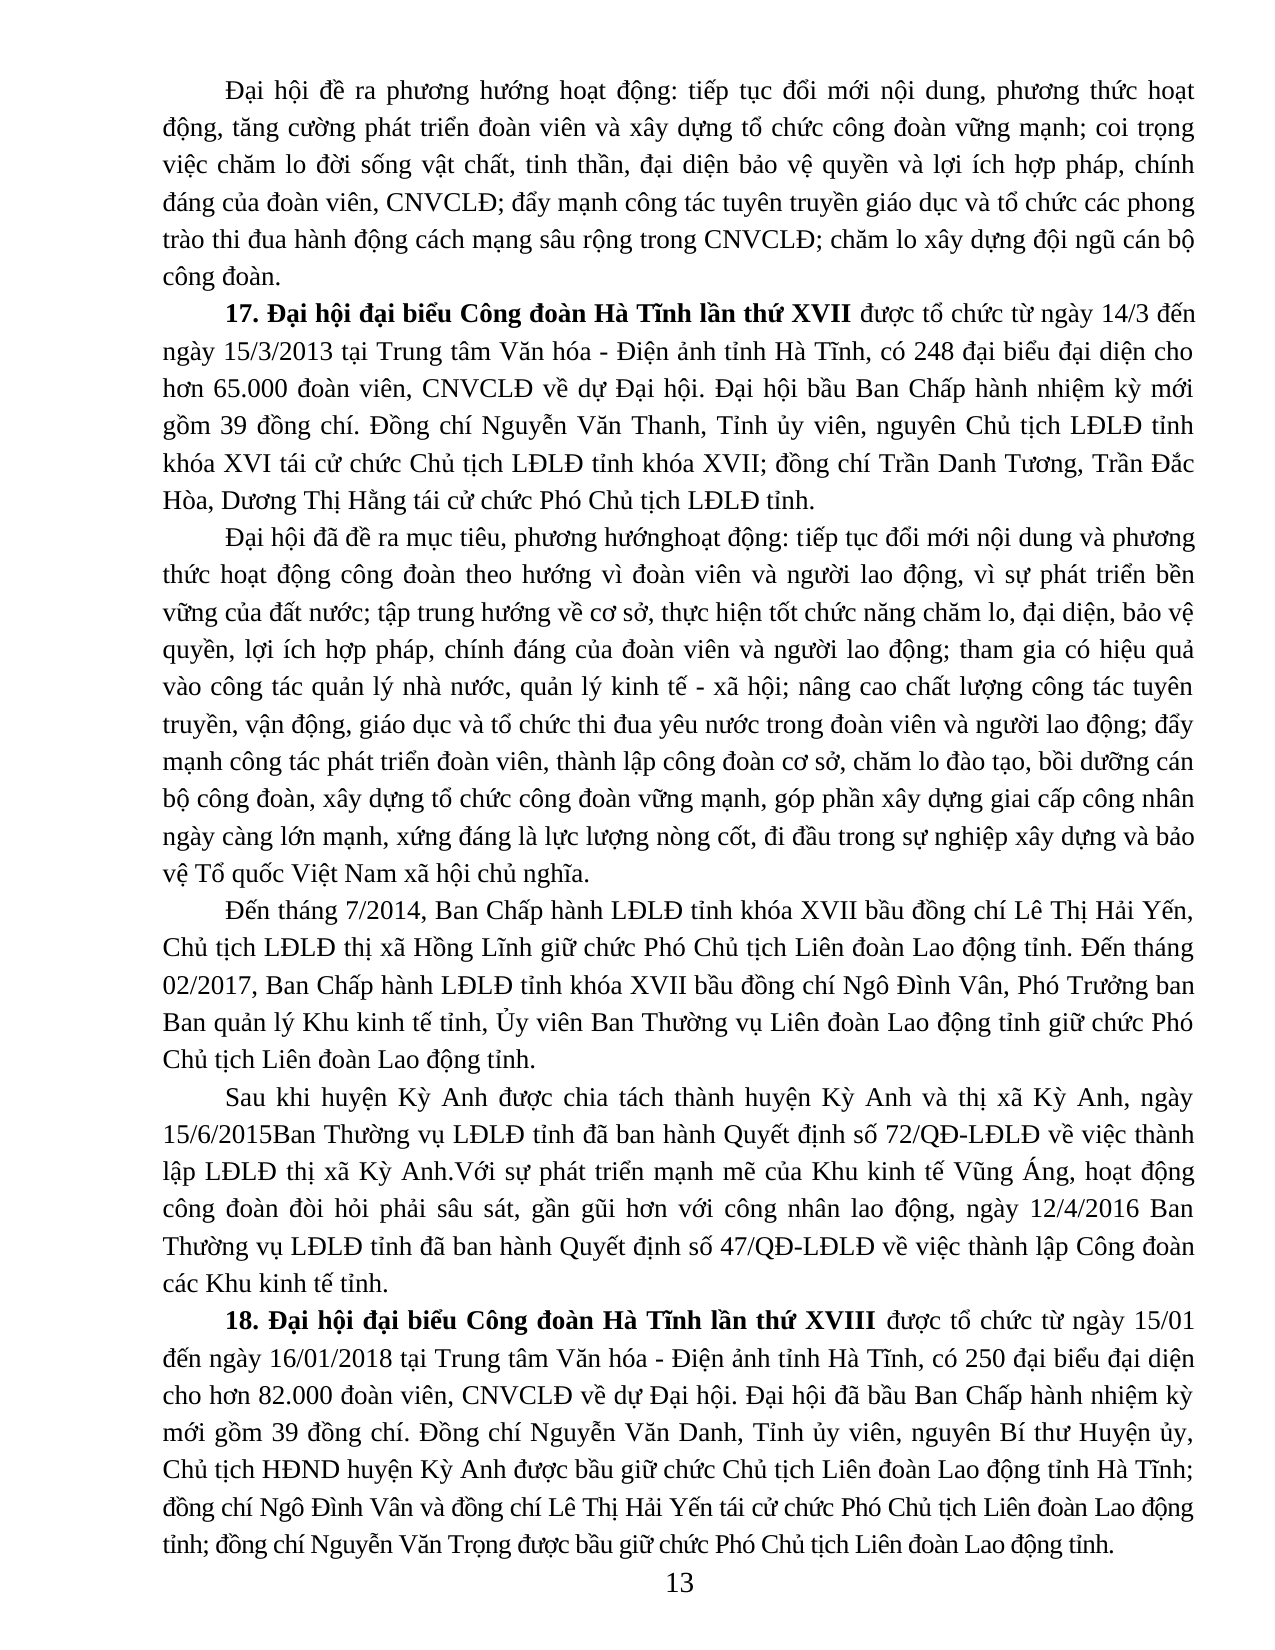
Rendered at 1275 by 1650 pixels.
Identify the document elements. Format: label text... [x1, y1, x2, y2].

text 17. Đại hội đại biểu Công đoàn Hà Tĩnh lần thứ XVII được tổ chức từ ngày 14/3 đến ngày 15/3/2013 tại Trung tâm Văn hóa - Điện ảnh tỉnh Hà Tĩnh, có 248 đại biểu đại diện cho hơn 65.000 đoàn viên, CNVCLĐ về dự Đại hội. Đại hội bầu Ban Chấp hành nhiệm kỳ mới gồm 39 đồng chí. Đồng chí Nguyễn Văn Thanh, Tỉnh ủy viên, nguyên Chủ tịch LĐLĐ tỉnh khóa XVI tái cử chức Chủ tịch LĐLĐ tỉnh khóa XVII; đồng chí Trần Danh Tương, Trần Đắc Hòa, Dương Thị Hằng tái cử chức Phó Chủ tịch LĐLĐ tỉnh. [162, 298, 1196, 515]
text Sau khi huyện Kỳ Anh được chia tách thành huyện Kỳ Anh và thị xã Kỳ Anh, ngày 15/6/2015Ban Thường vụ LĐLĐ tỉnh đã ban hành Quyết định số 72/QĐ-LĐLĐ về việc thành lập LĐLĐ thị xã Kỳ Anh.Với sự phát triển mạnh mẽ của Khu kinh tế Vũng Áng, hoạt động công đoàn đòi hỏi phải sâu sát, gần gũi hơn với công nhân lao động, ngày 12/4/2016 Ban Thường vụ LĐLĐ tỉnh đã ban hành Quyết định số 47/QĐ-LĐLĐ về việc thành lập Công đoàn các Khu kinh tế tỉnh. [162, 1081, 1196, 1298]
text 18. Đại hội đại biểu Công đoàn Hà Tĩnh lần thứ XVIII được tổ chức từ ngày 15/01 đến ngày 16/01/2018 tại Trung tâm Văn hóa - Điện ảnh tỉnh Hà Tĩnh, có 250 đại biểu đại diện cho hơn 82.000 đoàn viên, CNVCLĐ về dự Đại hội. Đại hội đã bầu Ban Chấp hành nhiệm kỳ mới gồm 39 đồng chí. Đồng chí Nguyễn Văn Danh, Tỉnh ủy viên, nguyên Bí thư Huyện ủy, Chủ tịch HĐND huyện Kỳ Anh được bầu giữ chức Chủ tịch Liên đoàn Lao động tỉnh Hà Tĩnh; đồng chí Ngô Đình Vân và đồng chí Lê Thị Hải Yến tái cử chức Phó Chủ tịch Liên đoàn Lao động tỉnh; đồng chí Nguyễn Văn Trọng được bầu giữ chức Phó Chủ tịch Liên đoàn Lao động tỉnh. [162, 1304, 1196, 1559]
text Đại hội đã đề ra mục tiêu, phương hướnghoạt động: tiếp tục đổi mới nội dung và phương thức hoạt động công đoàn theo hướng vì đoàn viên và người lao động, vì sự phát triển bền vững của đất nước; tập trung hướng về cơ sở, thực hiện tốt chức năng chăm lo, đại diện, bảo vệ quyền, lợi ích hợp pháp, chính đáng của đoàn viên và người lao động; tham gia có hiệu quả vào công tác quản lý nhà nước, quản lý kinh tế - xã hội; nâng cao chất lượng công tác tuyên truyền, vận động, giáo dục và tổ chức thi đua yêu nước trong đoàn viên và người lao động; đẩy mạnh công tác phát triển đoàn viên, thành lập công đoàn cơ sở, chăm lo đào tạo, bồi dưỡng cán bộ công đoàn, xây dựng tổ chức công đoàn vững mạnh, góp phần xây dựng giai cấp công nhân ngày càng lớn mạnh, xứng đáng là lực lượng nòng cốt, đi đầu trong sự nghiệp xây dựng và bảo vệ Tổ quốc Việt Nam xã hội chủ nghĩa. [162, 521, 1196, 888]
text Đến tháng 7/2014, Ban Chấp hành LĐLĐ tỉnh khóa XVII bầu đồng chí Lê Thị Hải Yến, Chủ tịch LĐLĐ thị xã Hồng Lĩnh giữ chức Phó Chủ tịch Liên đoàn Lao động tỉnh. Đến tháng 02/2017, Ban Chấp hành LĐLĐ tỉnh khóa XVII bầu đồng chí Ngô Đình Vân, Phó Trưởng ban Ban quản lý Khu kinh tế tỉnh, Ủy viên Ban Thường vụ Liên đoàn Lao động tỉnh giữ chức Phó Chủ tịch Liên đoàn Lao động tỉnh. [162, 894, 1196, 1074]
text Đại hội đề ra phương hướng hoạt động: tiếp tục đổi mới nội dung, phương thức hoạt động, tăng cường phát triển đoàn viên và xây dựng tổ chức công đoàn vững mạnh; coi trọng việc chăm lo đời sống vật chất, tinh thần, đại diện bảo vệ quyền và lợi ích hợp pháp, chính đáng của đoàn viên, CNVCLĐ; đẩy mạnh công tác tuyên truyền giáo dục và tổ chức các phong trào thi đua hành động cách mạng sâu rộng trong CNVCLĐ; chăm lo xây dựng đội ngũ cán bộ công đoàn. [162, 74, 1196, 291]
